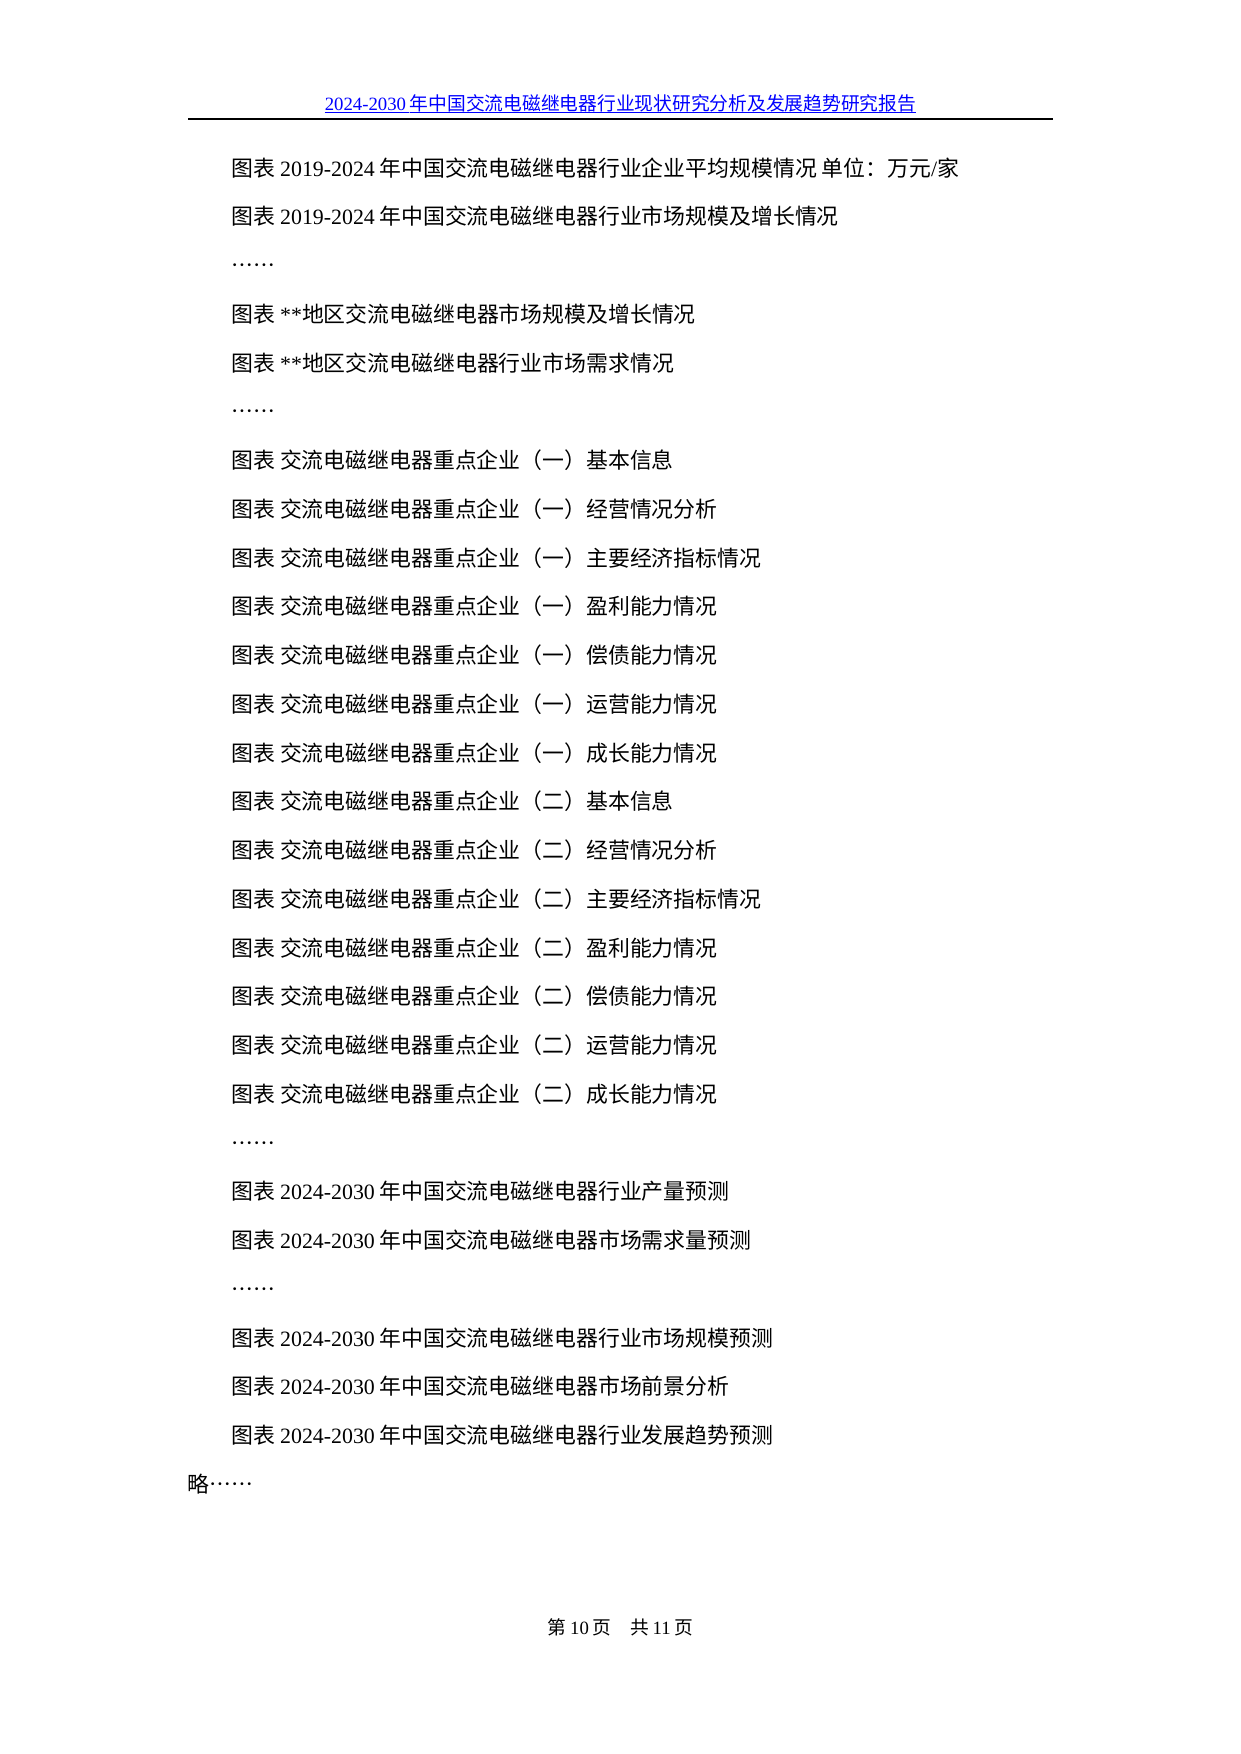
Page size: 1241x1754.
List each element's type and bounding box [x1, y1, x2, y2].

text [187, 150, 1053, 1499]
